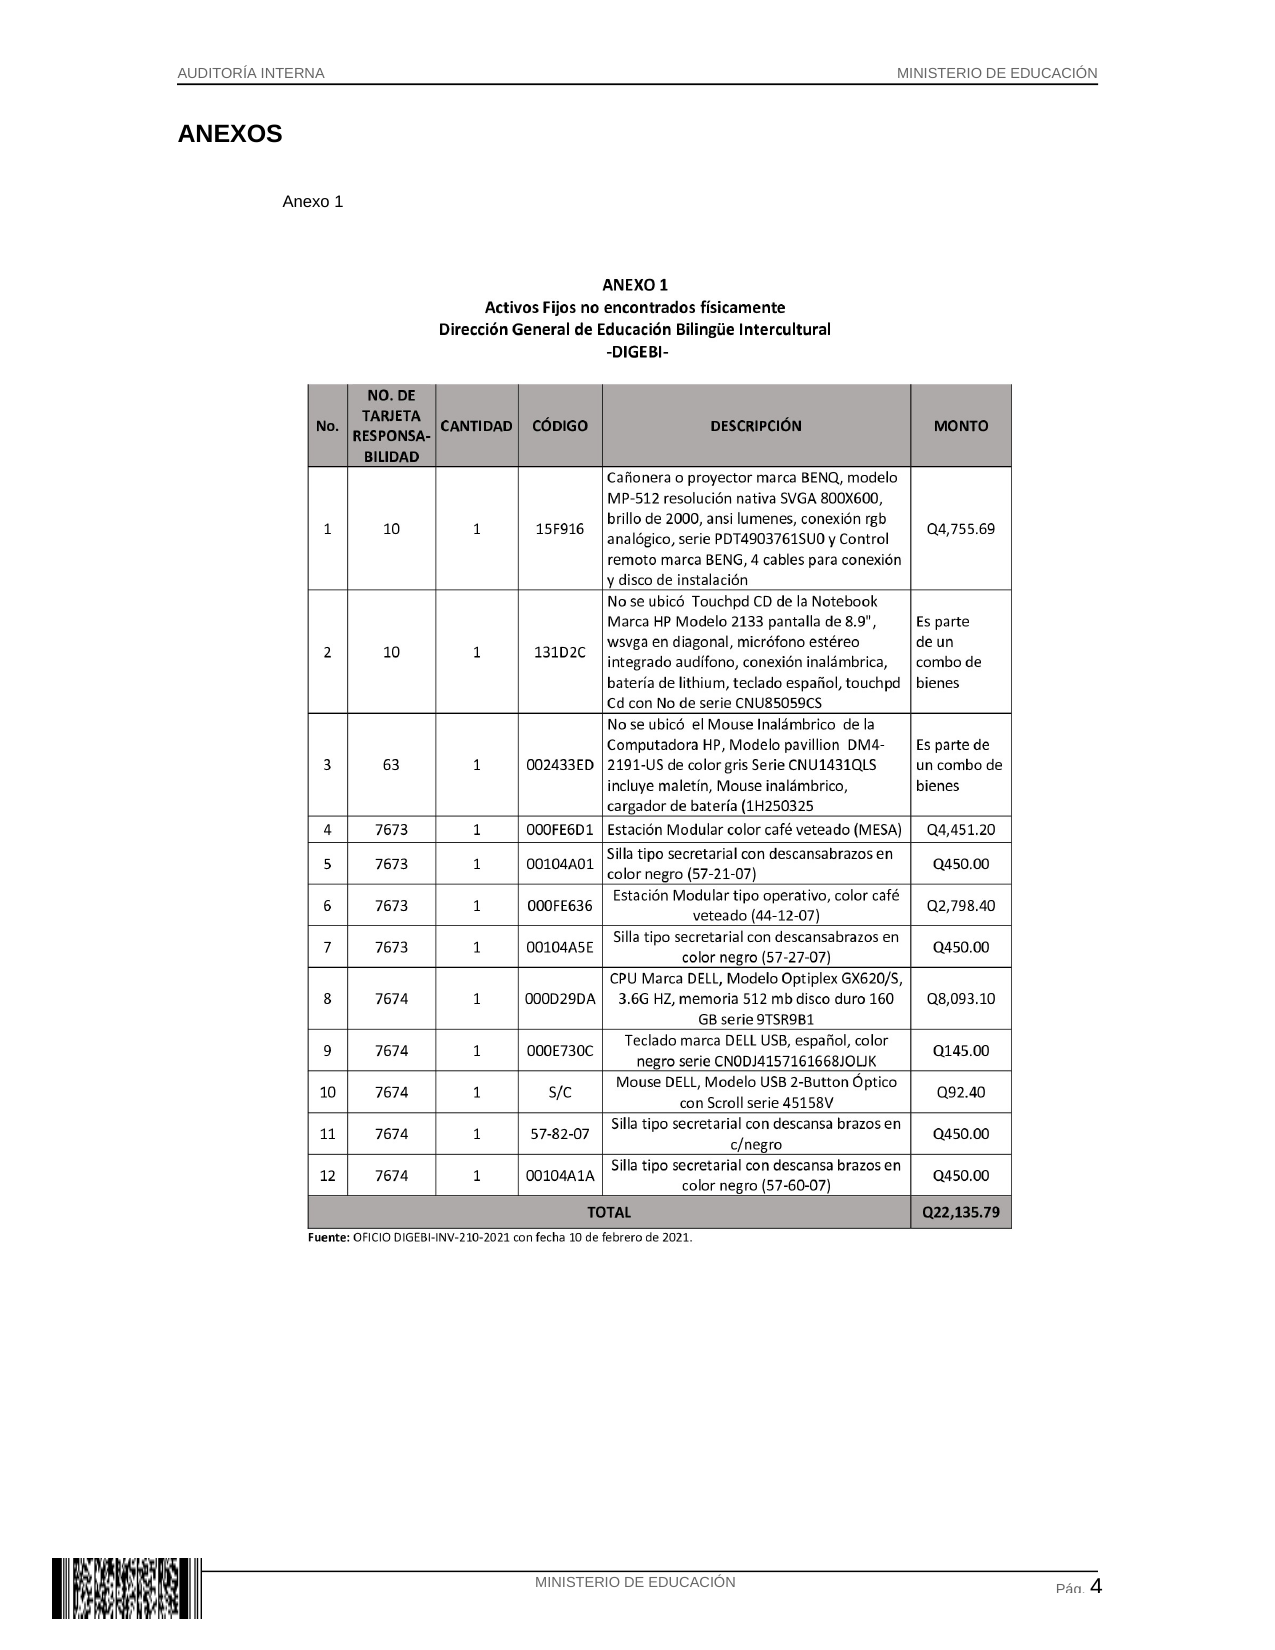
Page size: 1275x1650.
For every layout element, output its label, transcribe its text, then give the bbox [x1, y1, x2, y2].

text Anexo 1 [282, 192, 1108, 211]
subtitle ANEXOS [177, 119, 1108, 148]
picture [307, 276, 1014, 1244]
picture [52, 1558, 202, 1619]
